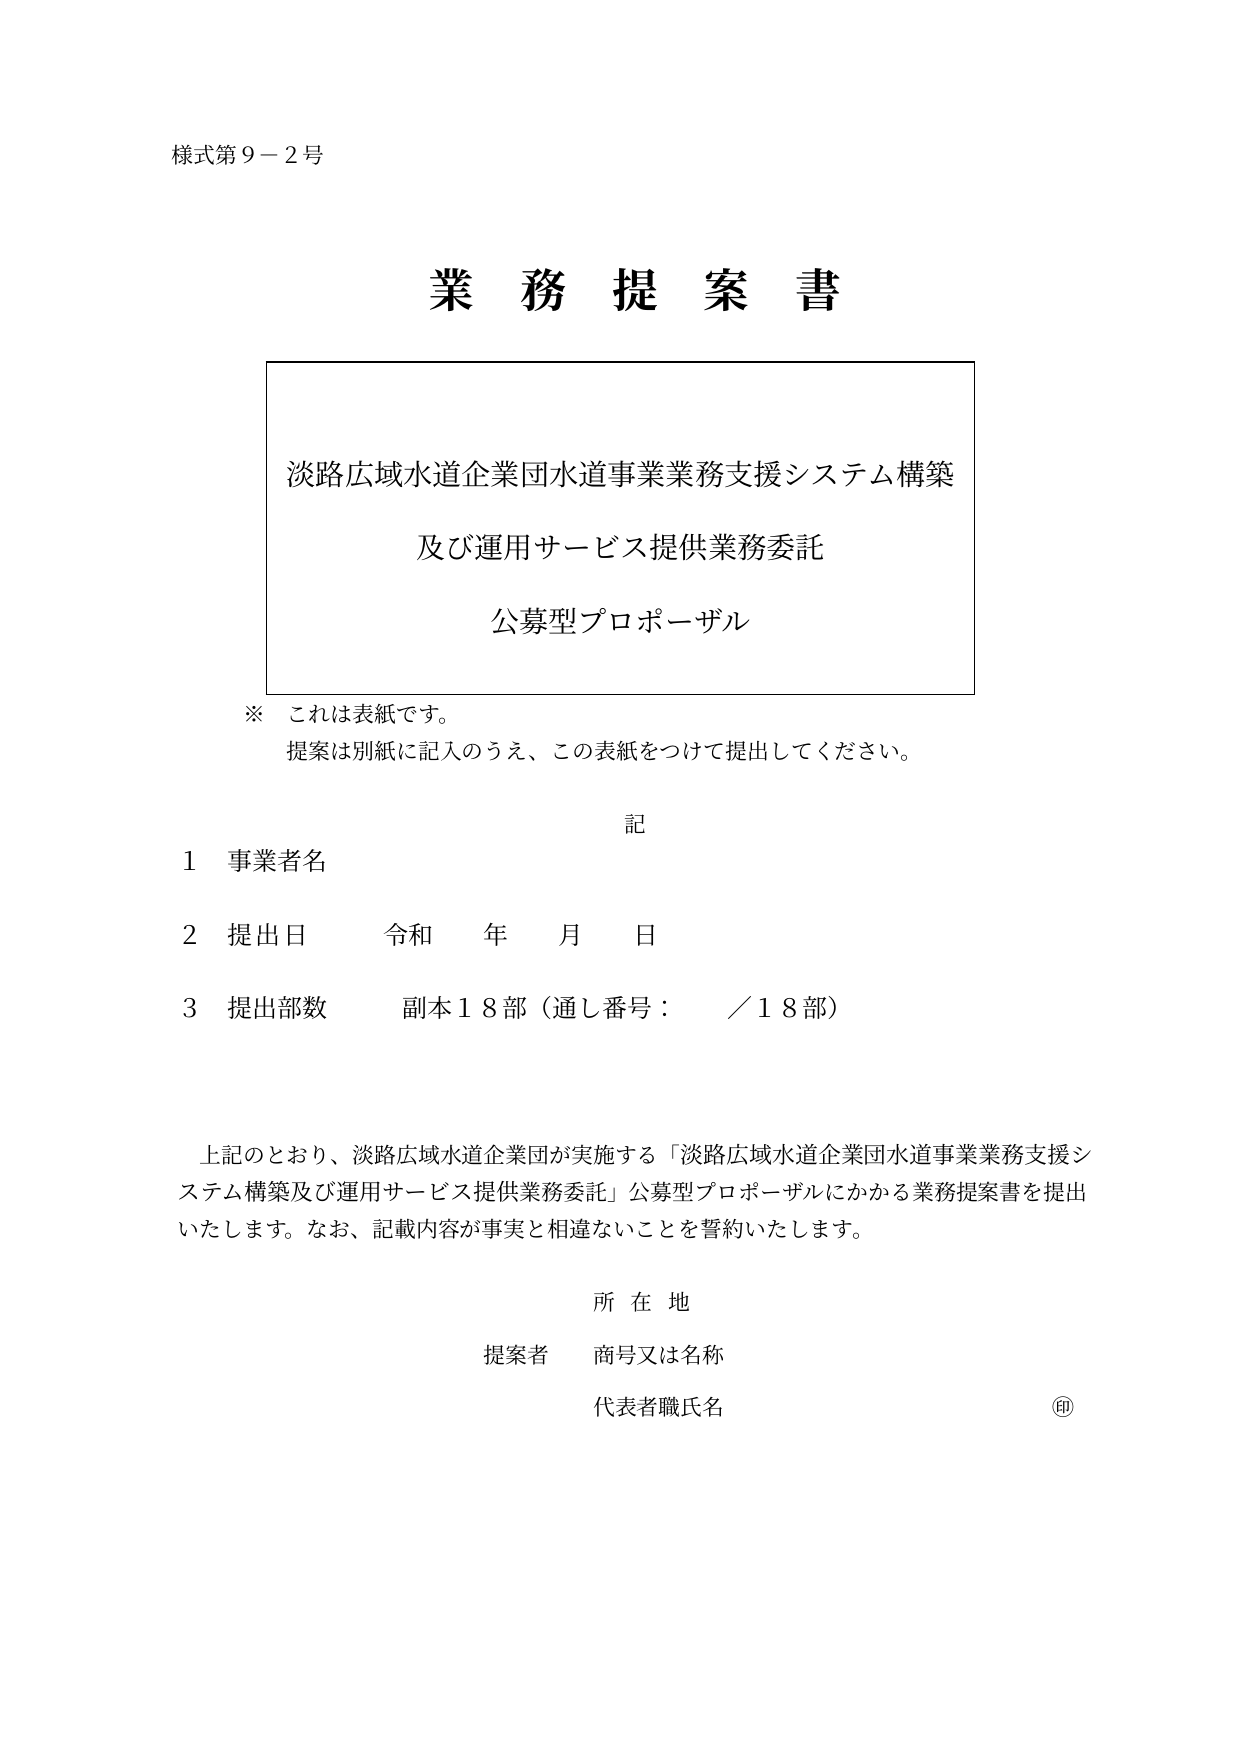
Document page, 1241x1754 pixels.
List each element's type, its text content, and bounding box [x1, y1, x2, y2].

text 所在地 [177, 1283, 1092, 1319]
text 提案者 商号又は名称 [177, 1335, 1092, 1372]
text ※ これは表紙です。 [177, 694, 1092, 731]
text ２ 提出日 令和 年 月 日 [177, 915, 1092, 952]
text 提案は別紙に記入のうえ、この表紙をつけて提出してください。 [177, 731, 1092, 768]
text 代表者職氏名 ㊞ [177, 1388, 1092, 1424]
text 記 [177, 805, 1092, 842]
text 上記のとおり、淡路広域水道企業団が実施する「淡路広域水道企業団水道事業業務支援システム構築及び運用サービス提供業務委託」公募型プロポーザルにかかる業務提案書を提出いたします。なお、記載内容が事実と相違ないことを誓約いたします。 [177, 1136, 1092, 1246]
text ３ 提出部数 副本１８部（通し番号： ／１８部） [177, 989, 1092, 1025]
text １ 事業者名 [177, 842, 1092, 878]
text 業 務 提 案 書 [177, 251, 1092, 325]
table_header 淡路広域水道企業団水道事業業務支援システム構築及び運用サービス提供業務委託 公募型プロポーザル [267, 363, 974, 693]
